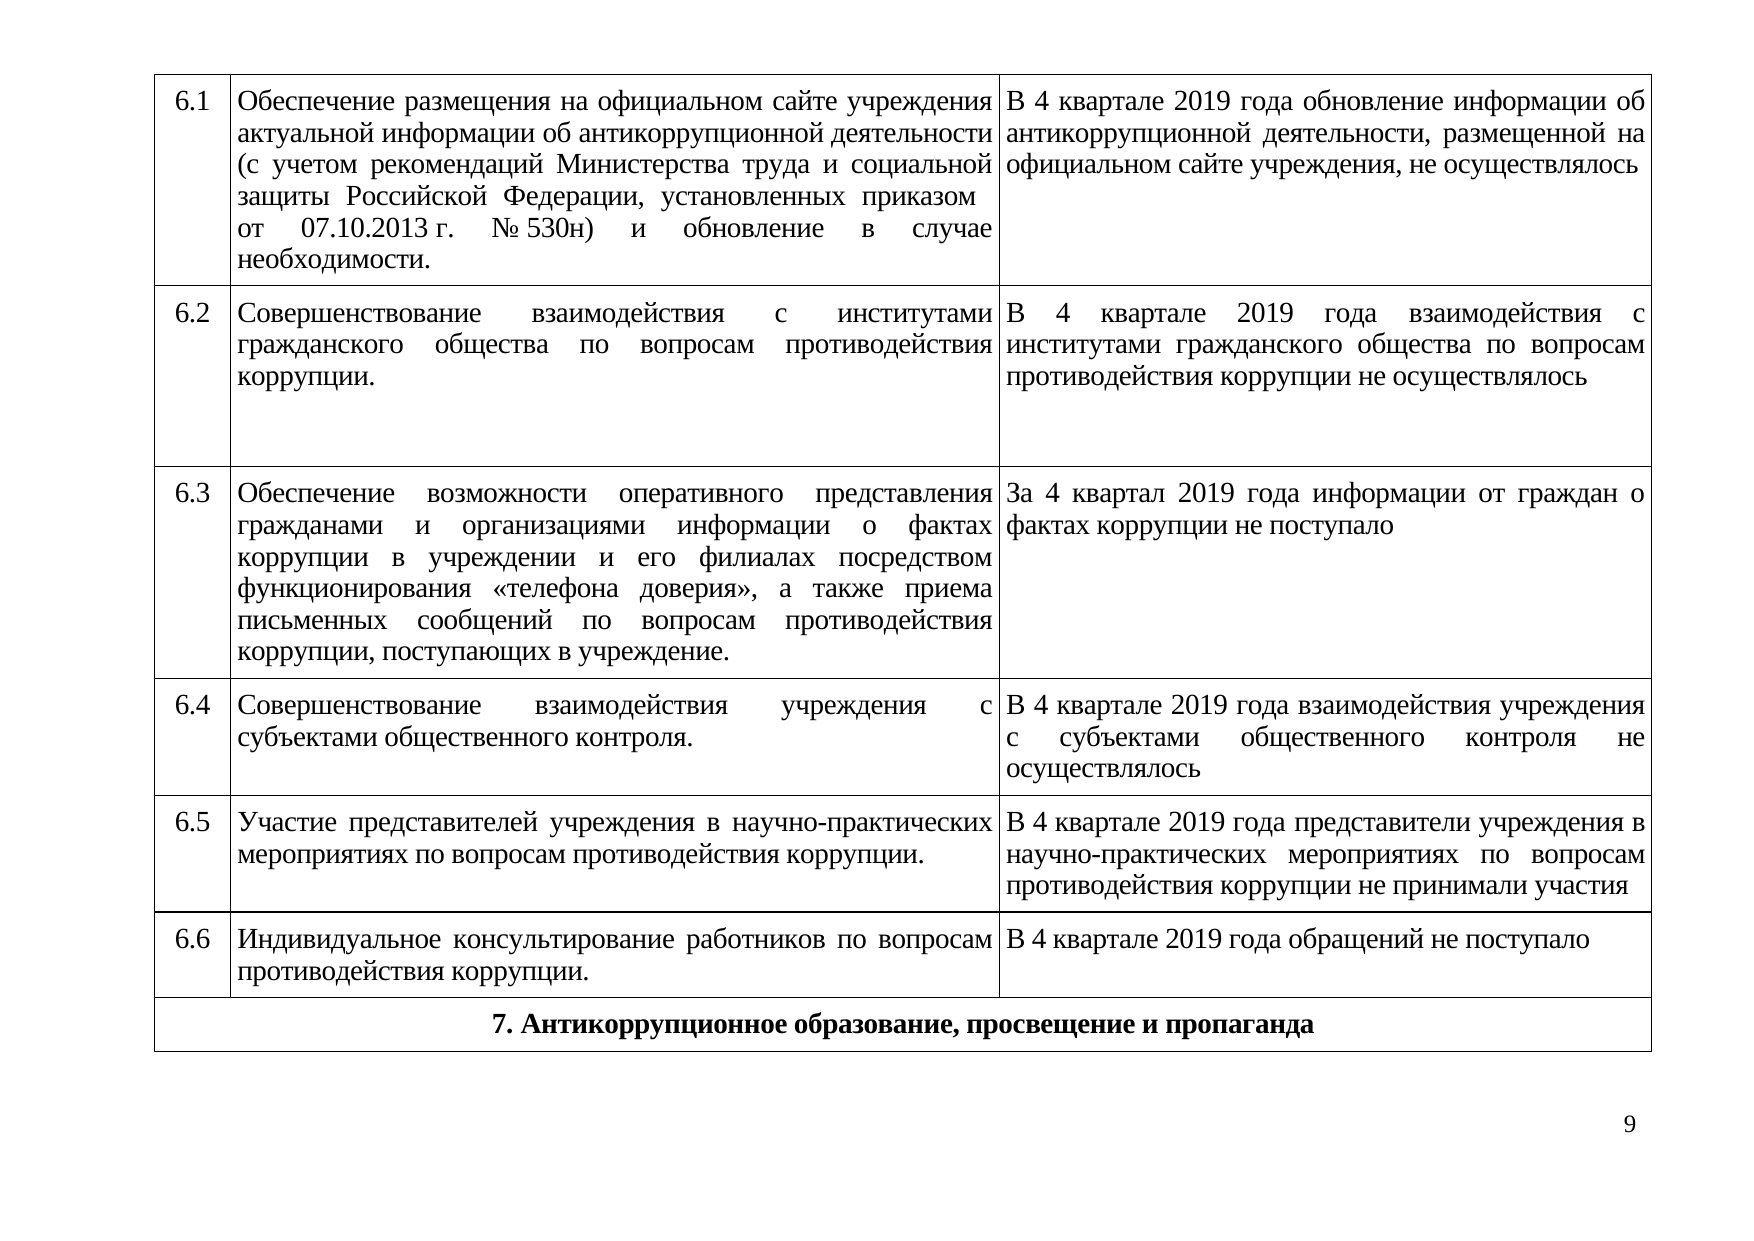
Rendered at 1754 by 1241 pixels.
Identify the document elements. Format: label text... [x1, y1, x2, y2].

table_cell За 4 квартал 2019 года информации от граждан о фактах коррупции не поступало [1000, 467, 1651, 678]
table_cell Обеспечение размещения на официальном сайте учреждения актуальной информации об антикоррупционной деятельности (с учетом рекомендаций Министерства труда и социальной защиты Российской Федерации, установленных приказом от 07.10.2013 г. № 530н) и обновление в случае необходимости. [231, 75, 999, 285]
table_cell 7. Антикоррупционное образование, просвещение и пропаганда [155, 998, 1651, 1051]
table_cell В 4 квартале 2019 года представители учреждения в научно-практических мероприятиях по вопросам противодействия коррупции не принимали участия [1000, 796, 1651, 911]
table_cell Совершенствование взаимодействия учреждения с субъектами общественного контроля. [231, 679, 999, 794]
table_cell В 4 квартале 2019 года обновление информации об антикоррупционной деятельности, размещенной на официальном сайте учреждения, не осуществлялось [1000, 75, 1651, 285]
table_cell В 4 квартале 2019 года взаимодействия с институтами гражданского общества по вопросам противодействия коррупции не осуществлялось [1000, 286, 1651, 466]
table_cell 6.6 [155, 913, 230, 997]
table_cell 6.4 [155, 679, 230, 794]
table_cell 6.2 [155, 286, 230, 466]
table_cell Индивидуальное консультирование работников по вопросам противодействия коррупции. [231, 913, 999, 997]
table_cell Обеспечение возможности оперативного представления гражданами и организациями информации о фактах коррупции в учреждении и его филиалах посредством функционирования «телефона доверия», а также приема письменных сообщений по вопросам противодействия коррупции, поступающих в учреждение. [231, 467, 999, 678]
table_cell В 4 квартале 2019 года взаимодействия учреждения с субъектами общественного контроля не осуществлялось [1000, 679, 1651, 794]
table_cell В 4 квартале 2019 года обращений не поступало [1000, 913, 1651, 997]
table_cell Совершенствование взаимодействия с институтами гражданского общества по вопросам противодействия коррупции. [231, 286, 999, 466]
table_cell 6.5 [155, 796, 230, 911]
table_cell Участие представителей учреждения в научно-практических мероприятиях по вопросам противодействия коррупции. [231, 796, 999, 911]
table_cell 6.3 [155, 467, 230, 678]
table_cell 6.1 [155, 75, 230, 285]
